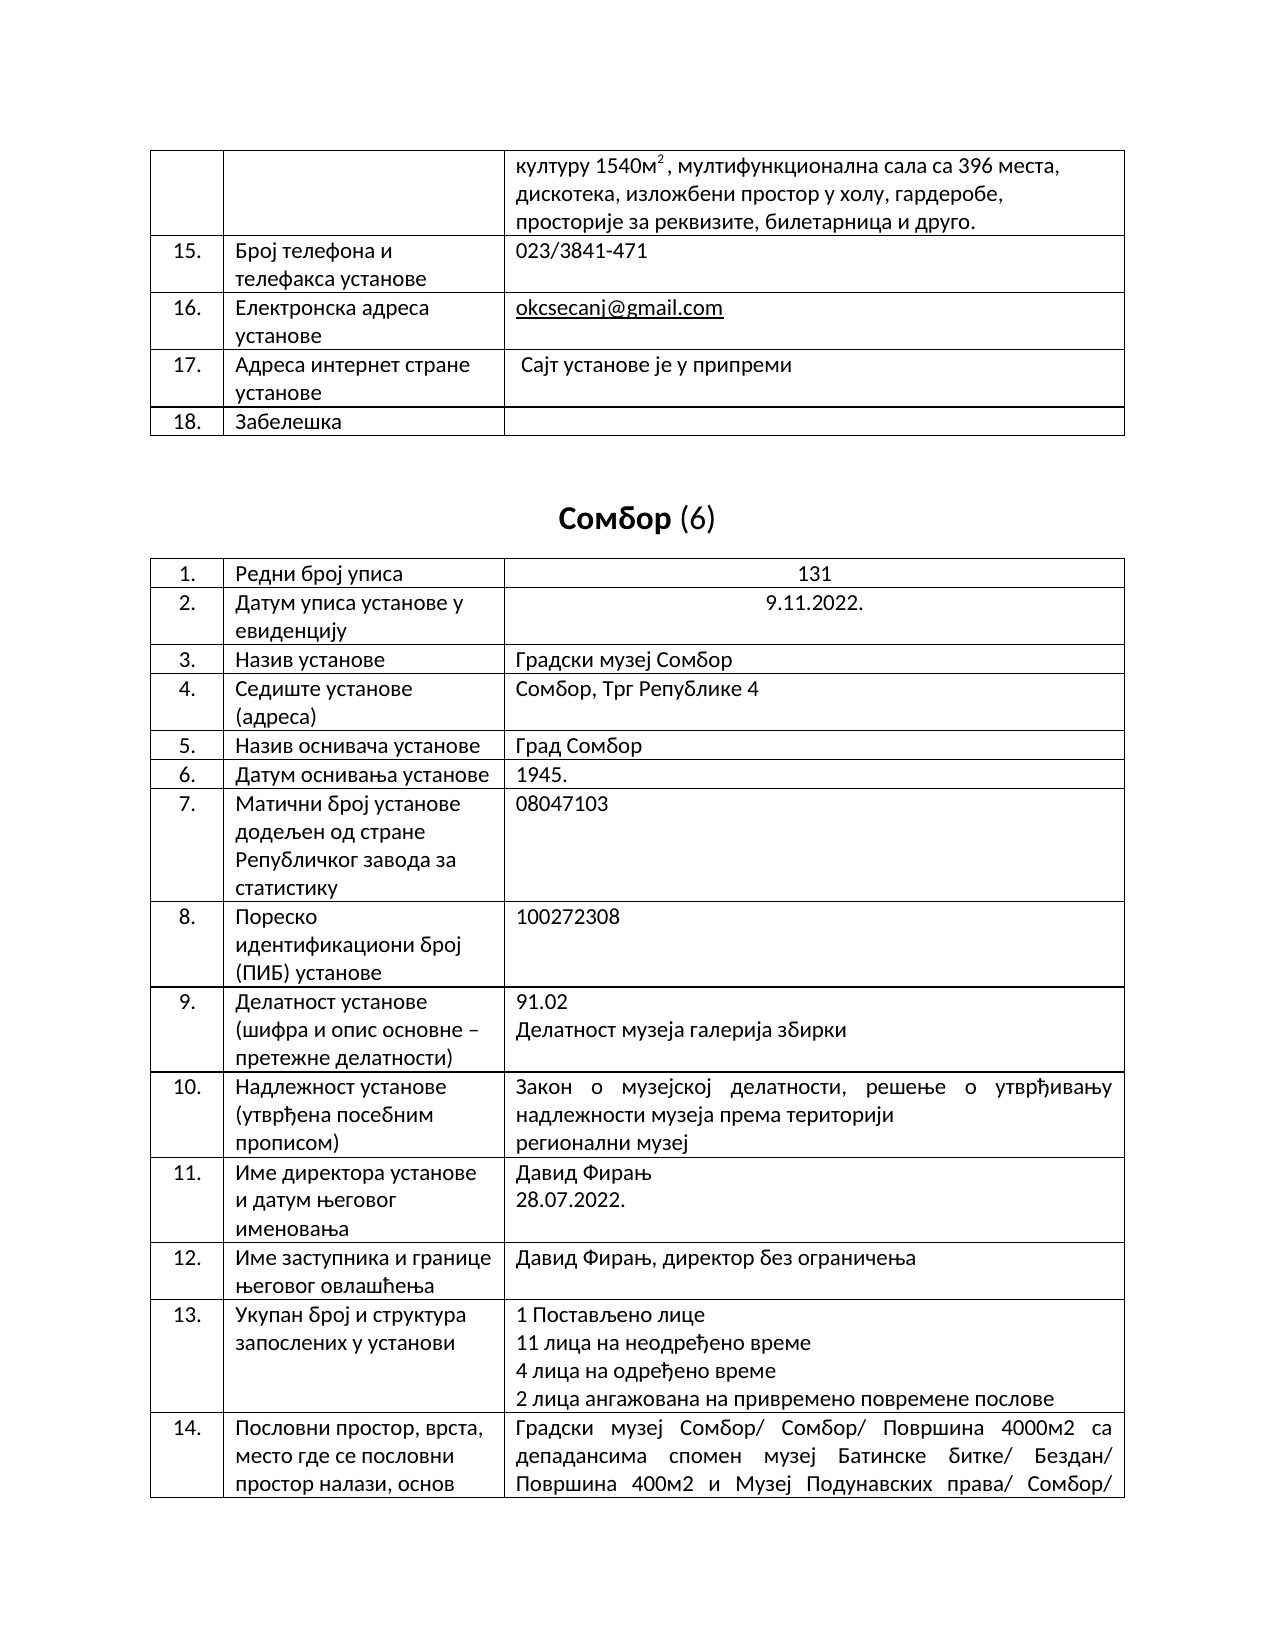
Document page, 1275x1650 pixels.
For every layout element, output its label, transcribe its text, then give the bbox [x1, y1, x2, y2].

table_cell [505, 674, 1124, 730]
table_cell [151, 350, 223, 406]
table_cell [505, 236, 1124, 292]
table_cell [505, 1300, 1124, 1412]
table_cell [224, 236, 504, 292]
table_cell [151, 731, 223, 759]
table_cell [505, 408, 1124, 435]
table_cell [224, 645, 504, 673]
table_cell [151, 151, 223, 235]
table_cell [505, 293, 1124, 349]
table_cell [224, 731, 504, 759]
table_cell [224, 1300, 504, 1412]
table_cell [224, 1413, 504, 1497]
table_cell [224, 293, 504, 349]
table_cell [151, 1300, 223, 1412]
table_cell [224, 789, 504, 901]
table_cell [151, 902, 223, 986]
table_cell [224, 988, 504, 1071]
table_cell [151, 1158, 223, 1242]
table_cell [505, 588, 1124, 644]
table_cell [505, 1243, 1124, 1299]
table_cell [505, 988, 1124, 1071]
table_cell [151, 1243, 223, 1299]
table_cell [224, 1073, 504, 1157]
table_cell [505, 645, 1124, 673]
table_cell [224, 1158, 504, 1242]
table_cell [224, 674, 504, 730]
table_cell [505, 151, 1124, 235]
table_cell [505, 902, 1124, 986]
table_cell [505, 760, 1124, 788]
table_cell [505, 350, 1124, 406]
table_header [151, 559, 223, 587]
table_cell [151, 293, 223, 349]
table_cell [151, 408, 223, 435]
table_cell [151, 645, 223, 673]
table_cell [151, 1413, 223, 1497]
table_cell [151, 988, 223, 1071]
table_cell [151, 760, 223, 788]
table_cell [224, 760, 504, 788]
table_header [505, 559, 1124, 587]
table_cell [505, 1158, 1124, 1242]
text Сомбор (6) [150, 497, 1125, 538]
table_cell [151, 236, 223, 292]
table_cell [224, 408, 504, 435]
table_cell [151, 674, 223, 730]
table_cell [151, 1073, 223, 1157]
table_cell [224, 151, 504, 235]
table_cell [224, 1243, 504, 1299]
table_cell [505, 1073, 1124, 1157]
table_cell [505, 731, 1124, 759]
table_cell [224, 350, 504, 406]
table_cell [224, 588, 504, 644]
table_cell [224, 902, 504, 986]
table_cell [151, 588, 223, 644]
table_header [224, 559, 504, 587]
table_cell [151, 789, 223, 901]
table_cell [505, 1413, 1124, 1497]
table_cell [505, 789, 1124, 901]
